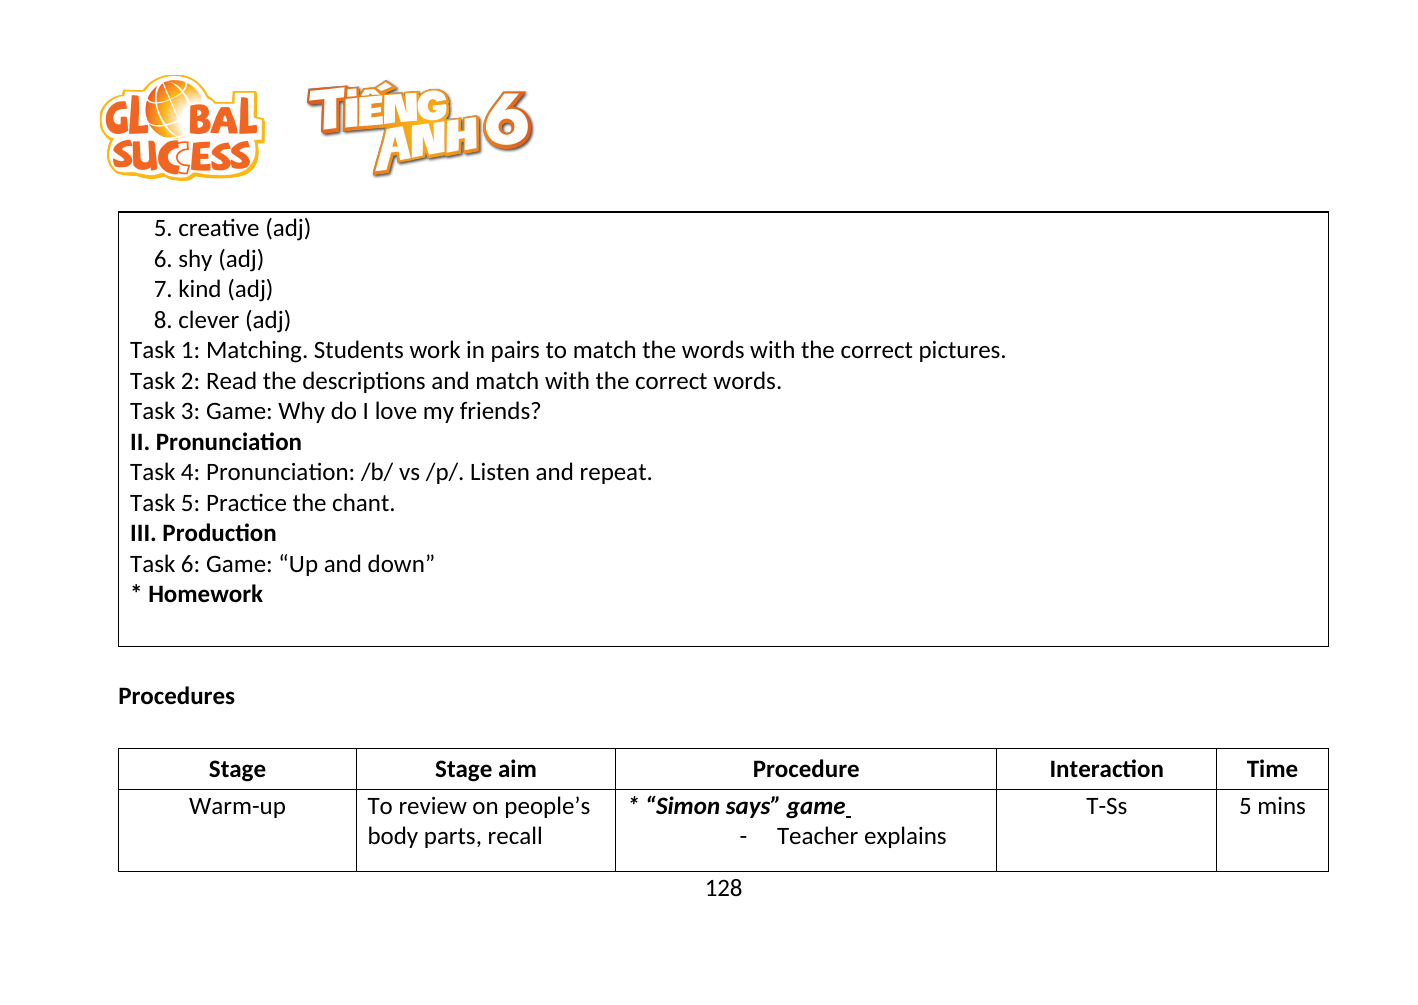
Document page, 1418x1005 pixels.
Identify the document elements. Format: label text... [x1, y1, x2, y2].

table_header Interaction [997, 749, 1216, 789]
table_cell To review on people’s body parts, recall students’ vocabulary. [357, 790, 615, 871]
table_cell 5 mins [1217, 790, 1328, 871]
picture [304, 77, 537, 181]
table_header Stage [119, 749, 356, 789]
table_cell Warm-up [119, 790, 356, 871]
table_cell T-Ss [997, 790, 1216, 871]
picture [100, 75, 265, 181]
table_header Procedure [616, 749, 996, 789]
title Procedures [118, 681, 1329, 711]
table_header Time [1217, 749, 1328, 789]
table_header Stage aim [357, 749, 615, 789]
